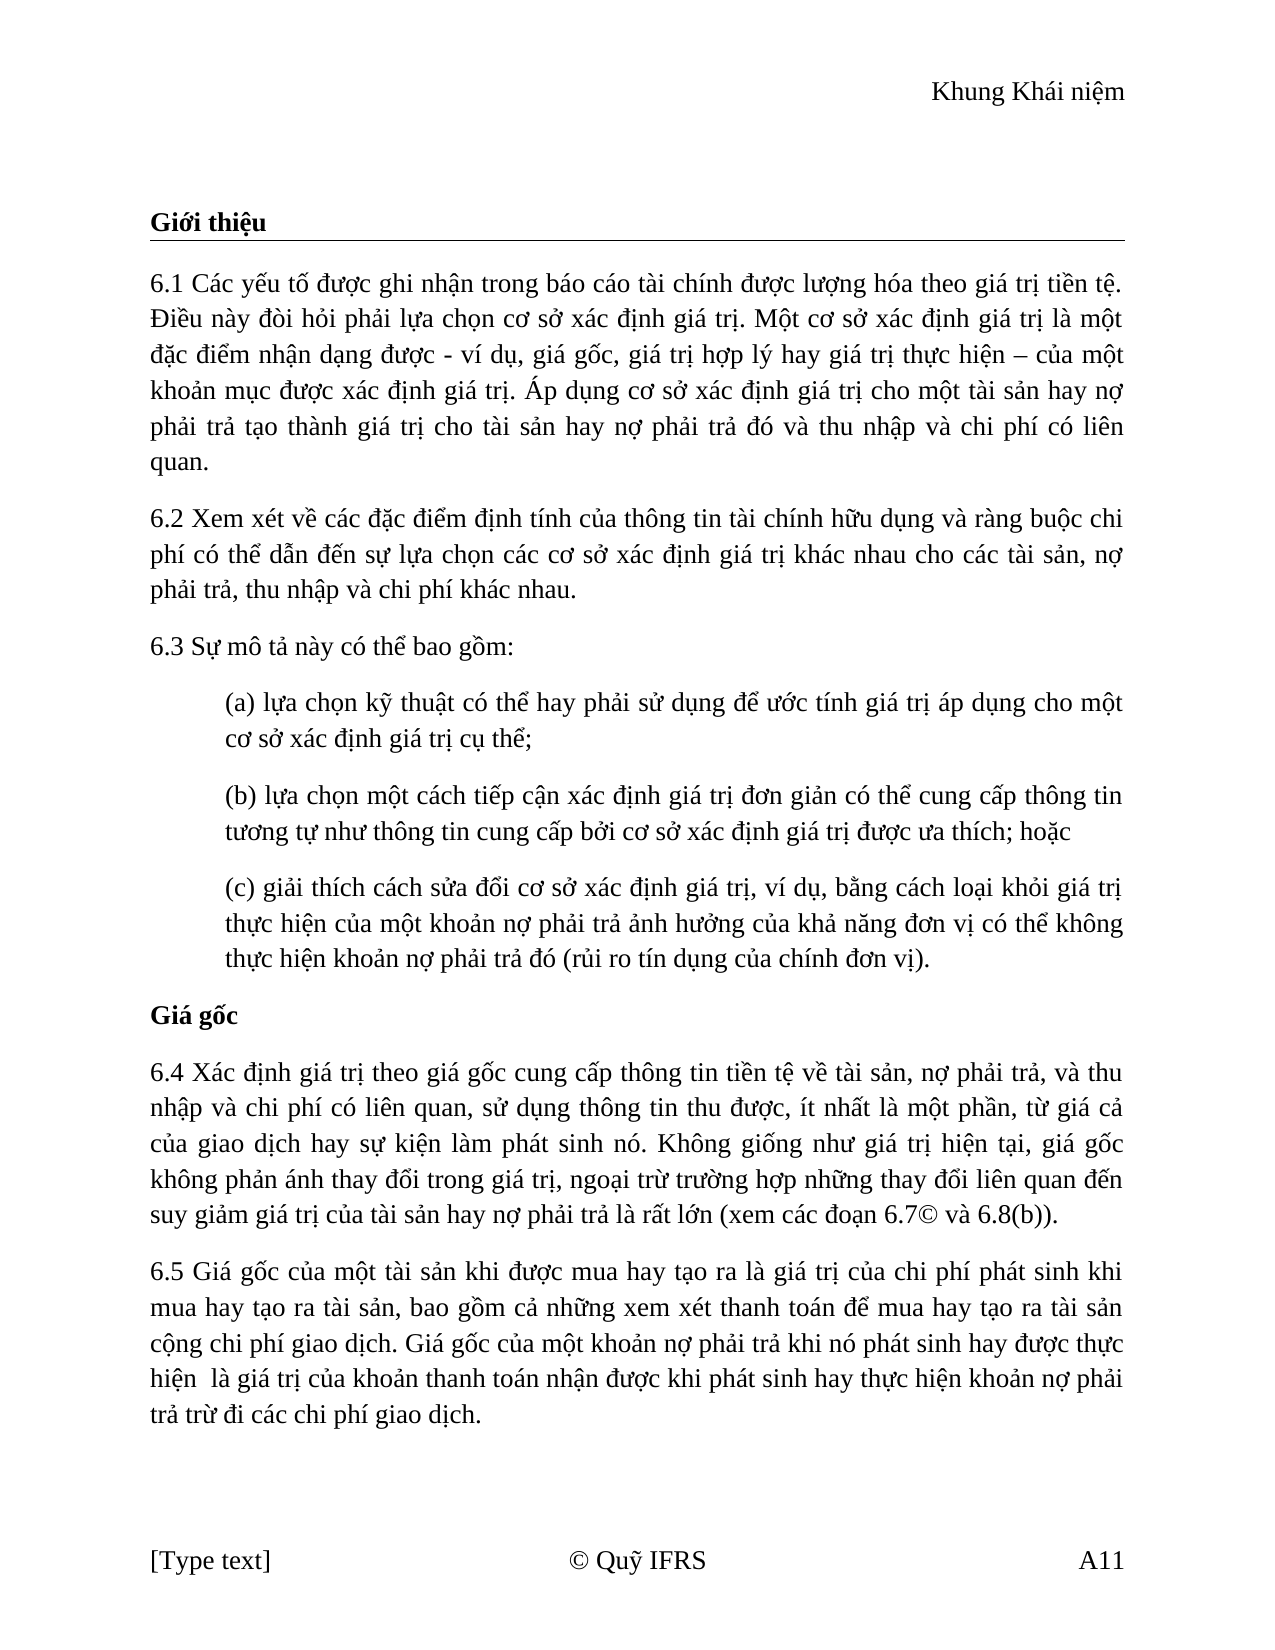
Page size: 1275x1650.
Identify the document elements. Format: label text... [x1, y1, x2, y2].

text Giá gốc [150, 999, 1125, 1030]
text (a) lựa chọn kỹ thuật có thể hay phải sử dụng để ước tính giá trị áp dụng cho một cơ sở xác định giá trị cụ thể; [225, 687, 1125, 753]
text 6.2 Xem xét về các đặc điểm định tính của thông tin tài chính hữu dụng và ràng buộc chi phí có thể dẫn đến sự lựa chọn các cơ sở xác định giá trị khác nhau cho các tài sản, nợ phải trả, thu nhập và chi phí khác nhau. [150, 502, 1125, 604]
text (b) lựa chọn một cách tiếp cận xác định giá trị đơn giản có thể cung cấp thông tin tương tự như thông tin cung cấp bởi cơ sở xác định giá trị được ưa thích; hoặc [225, 779, 1125, 846]
text Giới thiệu [150, 207, 1125, 240]
text 6.5 Giá gốc của một tài sản khi được mua hay tạo ra là giá trị của chi phí phát sinh khi mua hay tạo ra tài sản, bao gồm cả những xem xét thanh toán để mua hay tạo ra tài sản cộng chi phí giao dịch. Giá gốc của một khoản nợ phải trả khi nó phát sinh hay được thực hiện là giá trị của khoản thanh toán nhận được khi phát sinh hay thực hiện khoản nợ phải trả trừ đi các chi phí giao dịch. [150, 1255, 1125, 1429]
text (c) giải thích cách sửa đổi cơ sở xác định giá trị, ví dụ, bằng cách loại khỏi giá trị thực hiện của một khoản nợ phải trả ảnh hưởng của khả năng đơn vị có thể không thực hiện khoản nợ phải trả đó (rủi ro tín dụng của chính đơn vị). [225, 871, 1125, 974]
text 6.1 Các yếu tố được ghi nhận trong báo cáo tài chính được lượng hóa theo giá trị tiền tệ. Điều này đòi hỏi phải lựa chọn cơ sở xác định giá trị. Một cơ sở xác định giá trị là một đặc điểm nhận dạng được - ví dụ, giá gốc, giá trị hợp lý hay giá trị thực hiện – của một khoản mục được xác định giá trị. Áp dụng cơ sở xác định giá trị cho một tài sản hay nợ phải trả tạo thành giá trị cho tài sản hay nợ phải trả đó và thu nhập và chi phí có liên quan. [150, 267, 1125, 477]
text 6.3 Sự mô tả này có thể bao gồm: [150, 630, 1125, 661]
text 6.4 Xác định giá trị theo giá gốc cung cấp thông tin tiền tệ về tài sản, nợ phải trả, và thu nhập và chi phí có liên quan, sử dụng thông tin thu được, ít nhất là một phần, từ giá cả của giao dịch hay sự kiện làm phát sinh nó. Không giống như giá trị hiện tại, giá gốc không phản ánh thay đổi trong giá trị, ngoại trừ trường hợp những thay đổi liên quan đến suy giảm giá trị của tài sản hay nợ phải trả là rất lớn (xem các đoạn 6.7© và 6.8(b)). [150, 1056, 1125, 1230]
